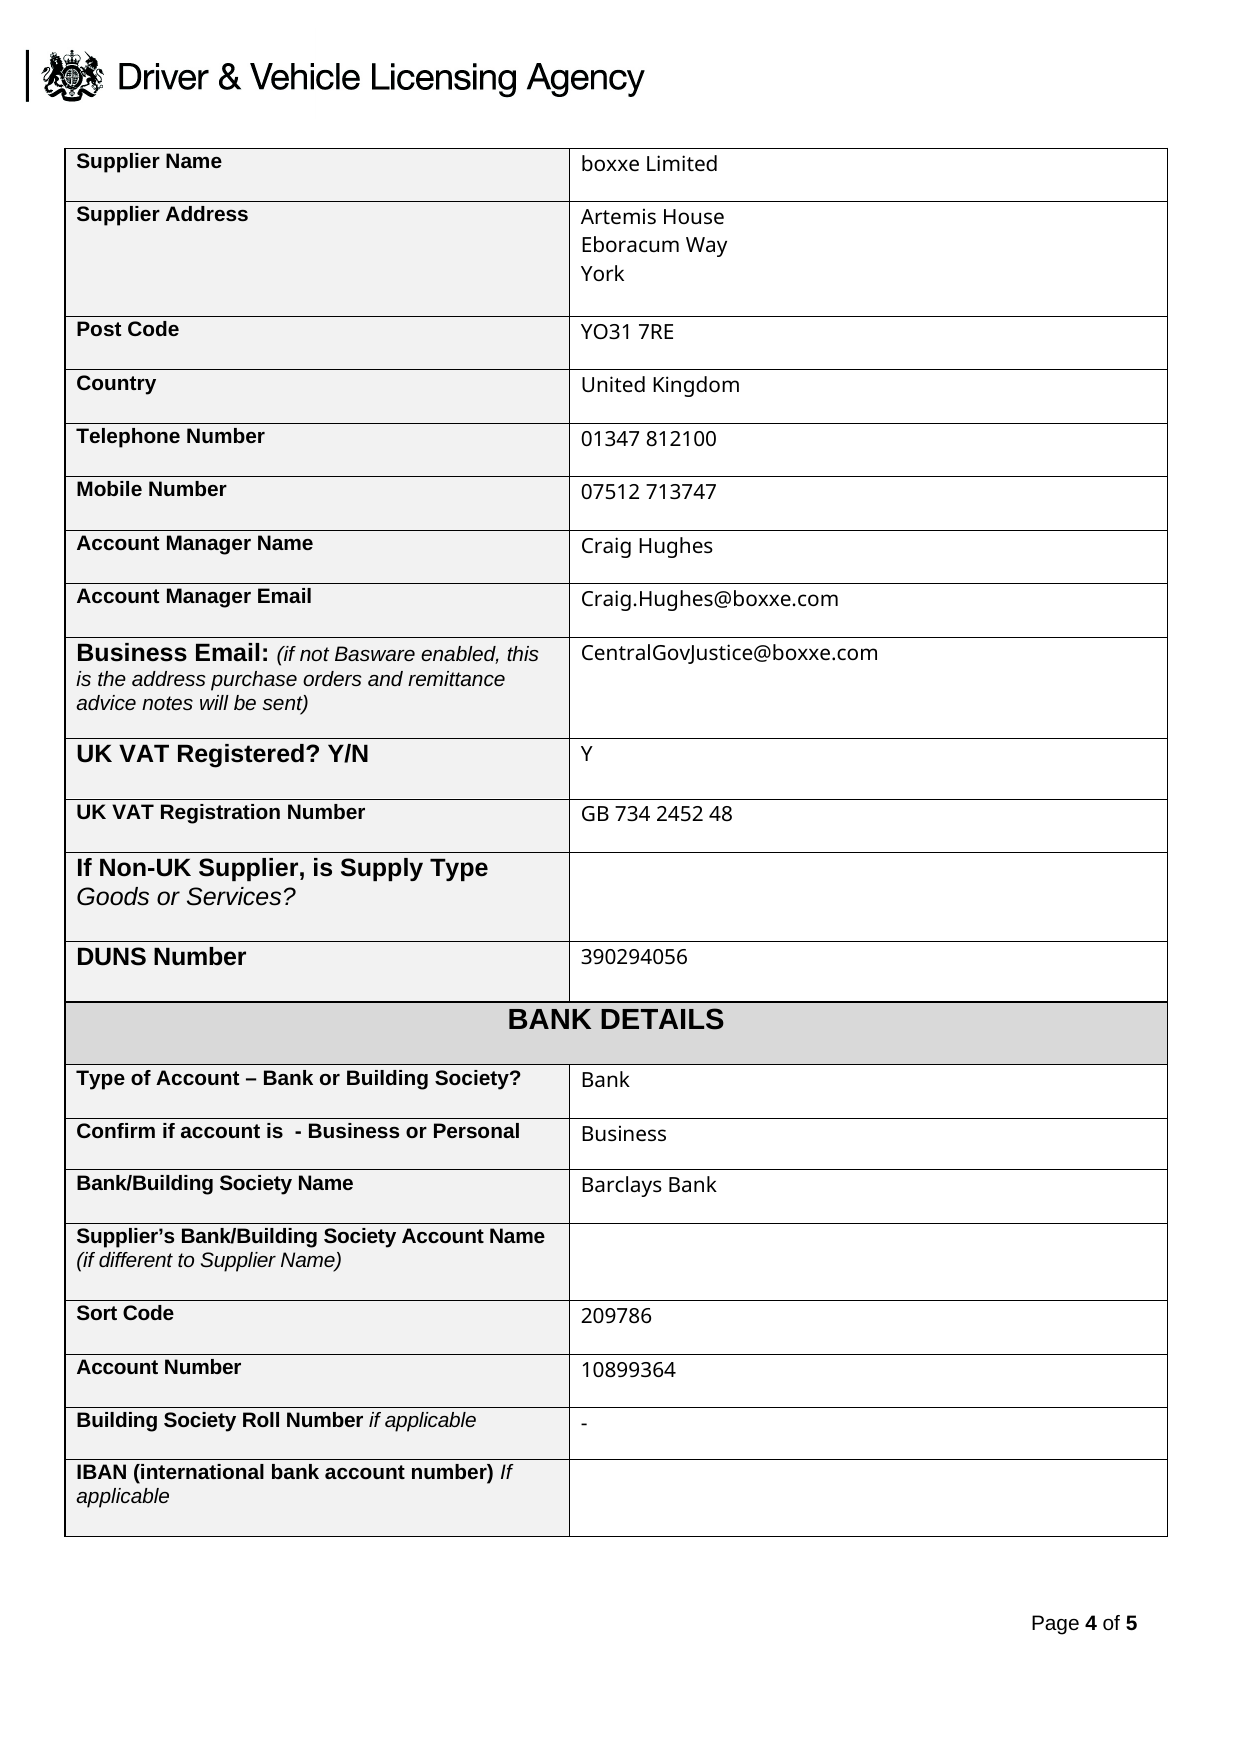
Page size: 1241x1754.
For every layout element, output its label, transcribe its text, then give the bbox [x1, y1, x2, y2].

table_cell Business Email: (if not Basware enabled, this is the address purchase orders and remittance advice notes will be sent) [66, 638, 569, 738]
table_cell Telephone Number [66, 424, 569, 476]
table_cell Craig.Hughes@boxxe.com [570, 584, 1167, 637]
table_cell United Kingdom [570, 370, 1167, 423]
table_cell [570, 1224, 1167, 1300]
table_cell Bank [570, 1065, 1167, 1118]
table_cell Bank/Building Society Name [66, 1170, 569, 1223]
table_cell Business [570, 1119, 1167, 1169]
table_cell BANK DETAILS [66, 1003, 1167, 1064]
table_cell Account Manager Email [66, 584, 569, 637]
table_cell 07512 713747 [570, 477, 1167, 530]
picture [108, 28, 655, 119]
table_cell Y [570, 739, 1167, 798]
table_cell Type of Account – Bank or Building Society? [66, 1065, 569, 1118]
table_cell 10899364 [570, 1355, 1167, 1407]
table_cell Confirm if account is - Business or Personal [66, 1119, 569, 1169]
table_cell 01347 812100 [570, 424, 1167, 476]
table_cell Supplier Address [66, 202, 569, 316]
table_cell DUNS Number [66, 942, 569, 1001]
table_cell YO31 7RE [570, 317, 1167, 369]
table_cell [570, 853, 1167, 941]
table_cell Post Code [66, 317, 569, 369]
table_cell IBAN (international bank account number) If applicable [66, 1460, 569, 1536]
table_cell UK VAT Registration Number [66, 800, 569, 852]
table_cell - [570, 1408, 1167, 1459]
table_cell [570, 1460, 1167, 1536]
table_cell If Non-UK Supplier, is Supply Type Goods or Services? [66, 853, 569, 941]
table_cell boxxe Limited [570, 149, 1167, 201]
table_cell Account Manager Name [66, 531, 569, 583]
table_cell GB 734 2452 48 [570, 800, 1167, 852]
table_cell Supplier Name [66, 149, 569, 201]
table_cell Country [66, 370, 569, 423]
table_cell Building Society Roll Number if applicable [66, 1408, 569, 1459]
table_cell Mobile Number [66, 477, 569, 530]
table_cell 209786 [570, 1301, 1167, 1354]
table_cell UK VAT Registered? Y/N [66, 739, 569, 798]
table_cell CentralGovJustice@boxxe.com [570, 638, 1167, 738]
table_cell Sort Code [66, 1301, 569, 1354]
table_cell Artemis House Eboracum Way York [570, 202, 1167, 316]
table_cell 390294056 [570, 942, 1167, 1001]
table_cell Account Number [66, 1355, 569, 1407]
table_cell Barclays Bank [570, 1170, 1167, 1223]
table_cell Supplier’s Bank/Building Society Account Name (if different to Supplier Name) [66, 1224, 569, 1300]
table_cell Craig Hughes [570, 531, 1167, 583]
